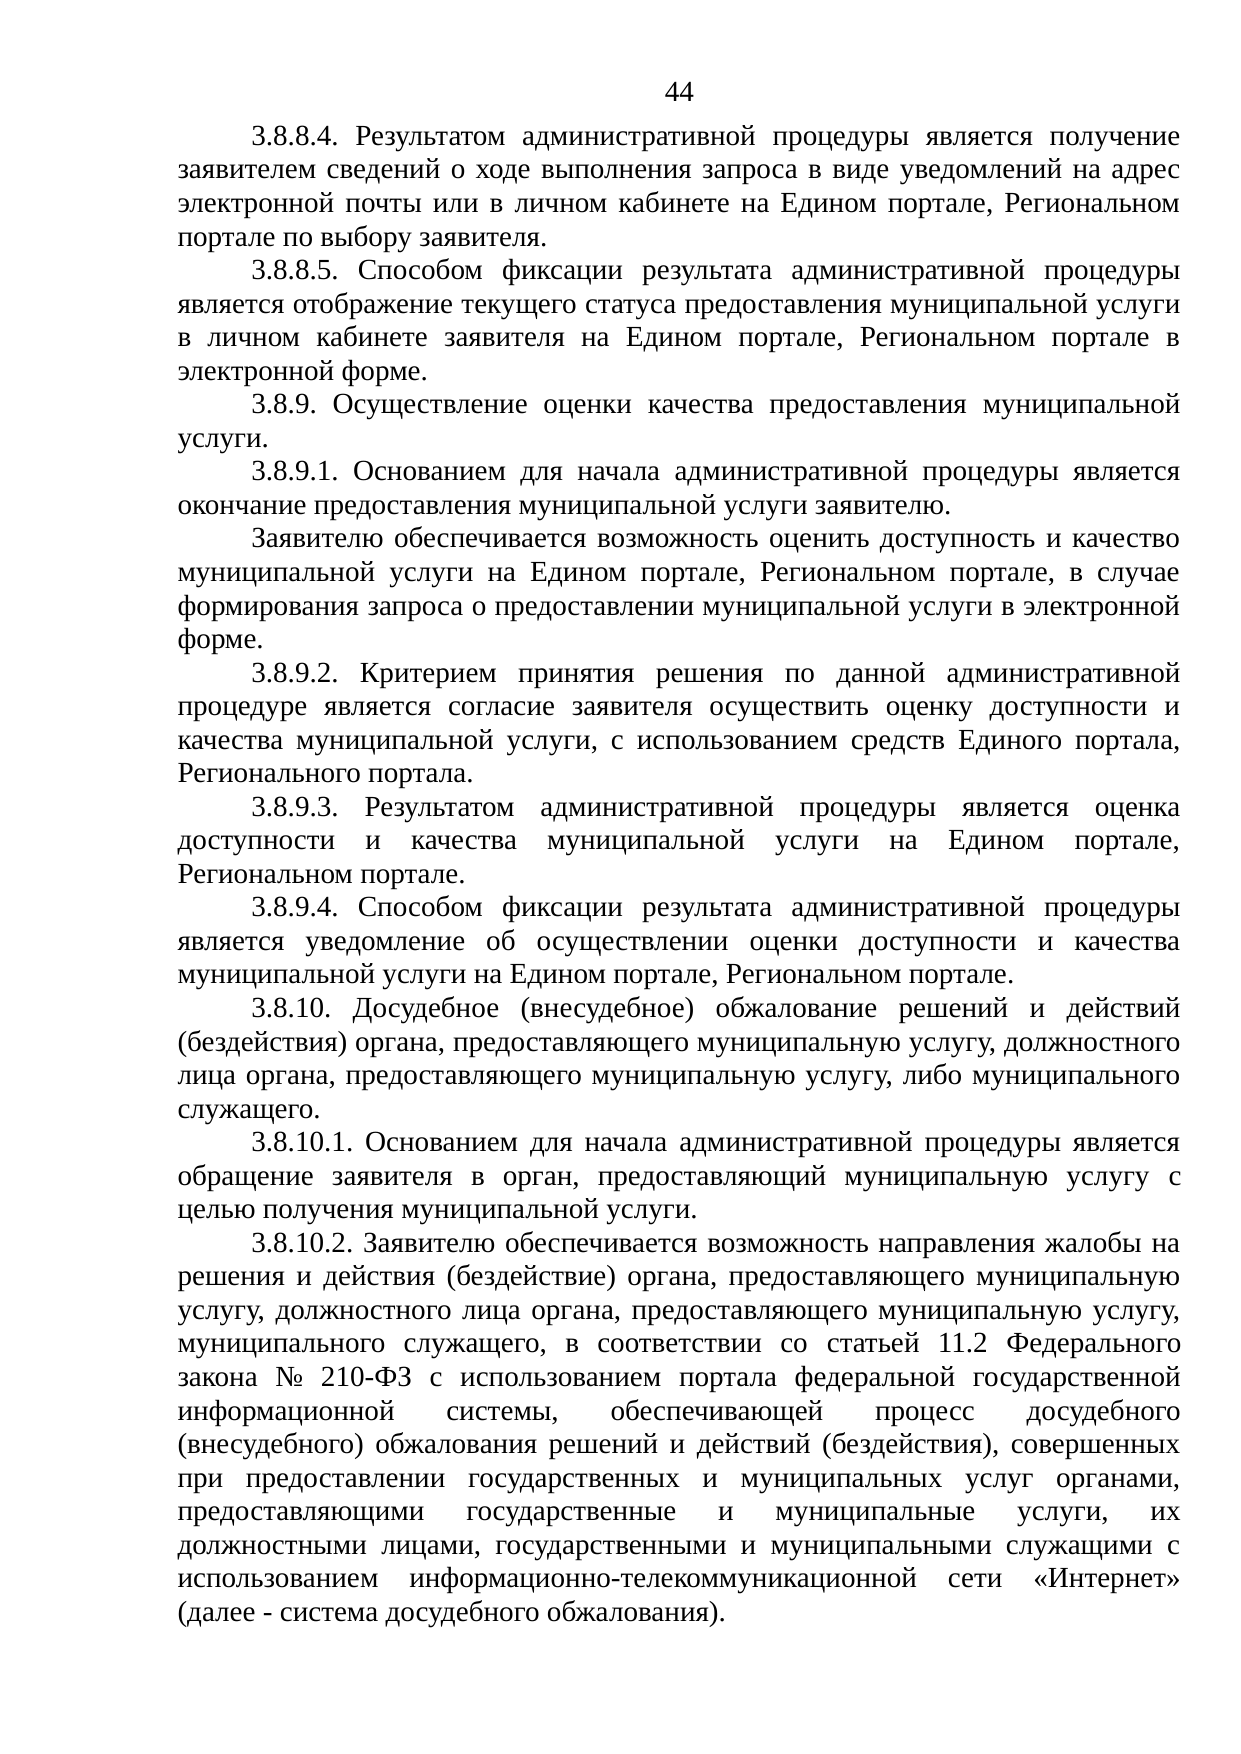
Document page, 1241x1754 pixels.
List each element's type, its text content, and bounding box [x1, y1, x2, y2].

text 3.8.9.1. Основанием для начала административной процедуры является окончание предоставления муниципальной услуги заявителю. [177, 453, 1181, 521]
text 3.8.9.3. Результатом административной процедуры является оценка доступности и качества муниципальной услуги на Едином портале, Региональном портале. [177, 789, 1181, 889]
text Заявителю обеспечивается возможность оценить доступность и качество муниципальной услуги на Едином портале, Региональном портале, в случае формирования запроса о предоставлении муниципальной услуги в электронной форме. [177, 521, 1181, 655]
text 3.8.10.1. Основанием для начала административной процедуры является обращение заявителя в орган, предоставляющий муниципальную услугу с целью получения муниципальной услуги. [177, 1124, 1181, 1225]
text 3.8.9.2. Критерием принятия решения по данной административной процедуре является согласие заявителя осуществить оценку доступности и качества муниципальной услуги, с использованием средств Единого портала, Регионального портала. [177, 655, 1181, 789]
text 3.8.10. Досудебное (внесудебное) обжалование решений и действий (бездействия) органа, предоставляющего муниципальную услугу, должностного лица органа, предоставляющего муниципальную услугу, либо муниципального служащего. [177, 990, 1181, 1124]
text 3.8.10.2. Заявителю обеспечивается возможность направления жалобы на решения и действия (бездействие) органа, предоставляющего муниципальную услугу, должностного лица органа, предоставляющего муниципальную услугу, муниципального служащего, в соответствии со статьей 11.2 Федерального закона № 210-ФЗ с использованием портала федеральной государственной информационной системы, обеспечивающей процесс досудебного (внесудебного) обжалования решений и действий (бездействия), совершенных при предоставлении государственных и муниципальных услуг органами, предоставляющими государственные и муниципальные услуги, их должностными лицами, государственными и муниципальными служащими с использованием информационно-телекоммуникационной сети «Интернет» (далее - система досудебного обжалования). [177, 1225, 1181, 1627]
text 3.8.9. Осуществление оценки качества предоставления муниципальной услуги. [177, 386, 1181, 453]
text 3.8.8.4. Результатом административной процедуры является получение заявителем сведений о ходе выполнения запроса в виде уведомлений на адрес электронной почты или в личном кабинете на Едином портале, Региональном портале по выбору заявителя. [177, 118, 1181, 252]
text 3.8.8.5. Способом фиксации результата административной процедуры является отображение текущего статуса предоставления муниципальной услуги в личном кабинете заявителя на Едином портале, Региональном портале в электронной форме. [177, 252, 1181, 386]
text 3.8.9.4. Способом фиксации результата административной процедуры является уведомление об осуществлении оценки доступности и качества муниципальной услуги на Едином портале, Региональном портале. [177, 889, 1181, 990]
